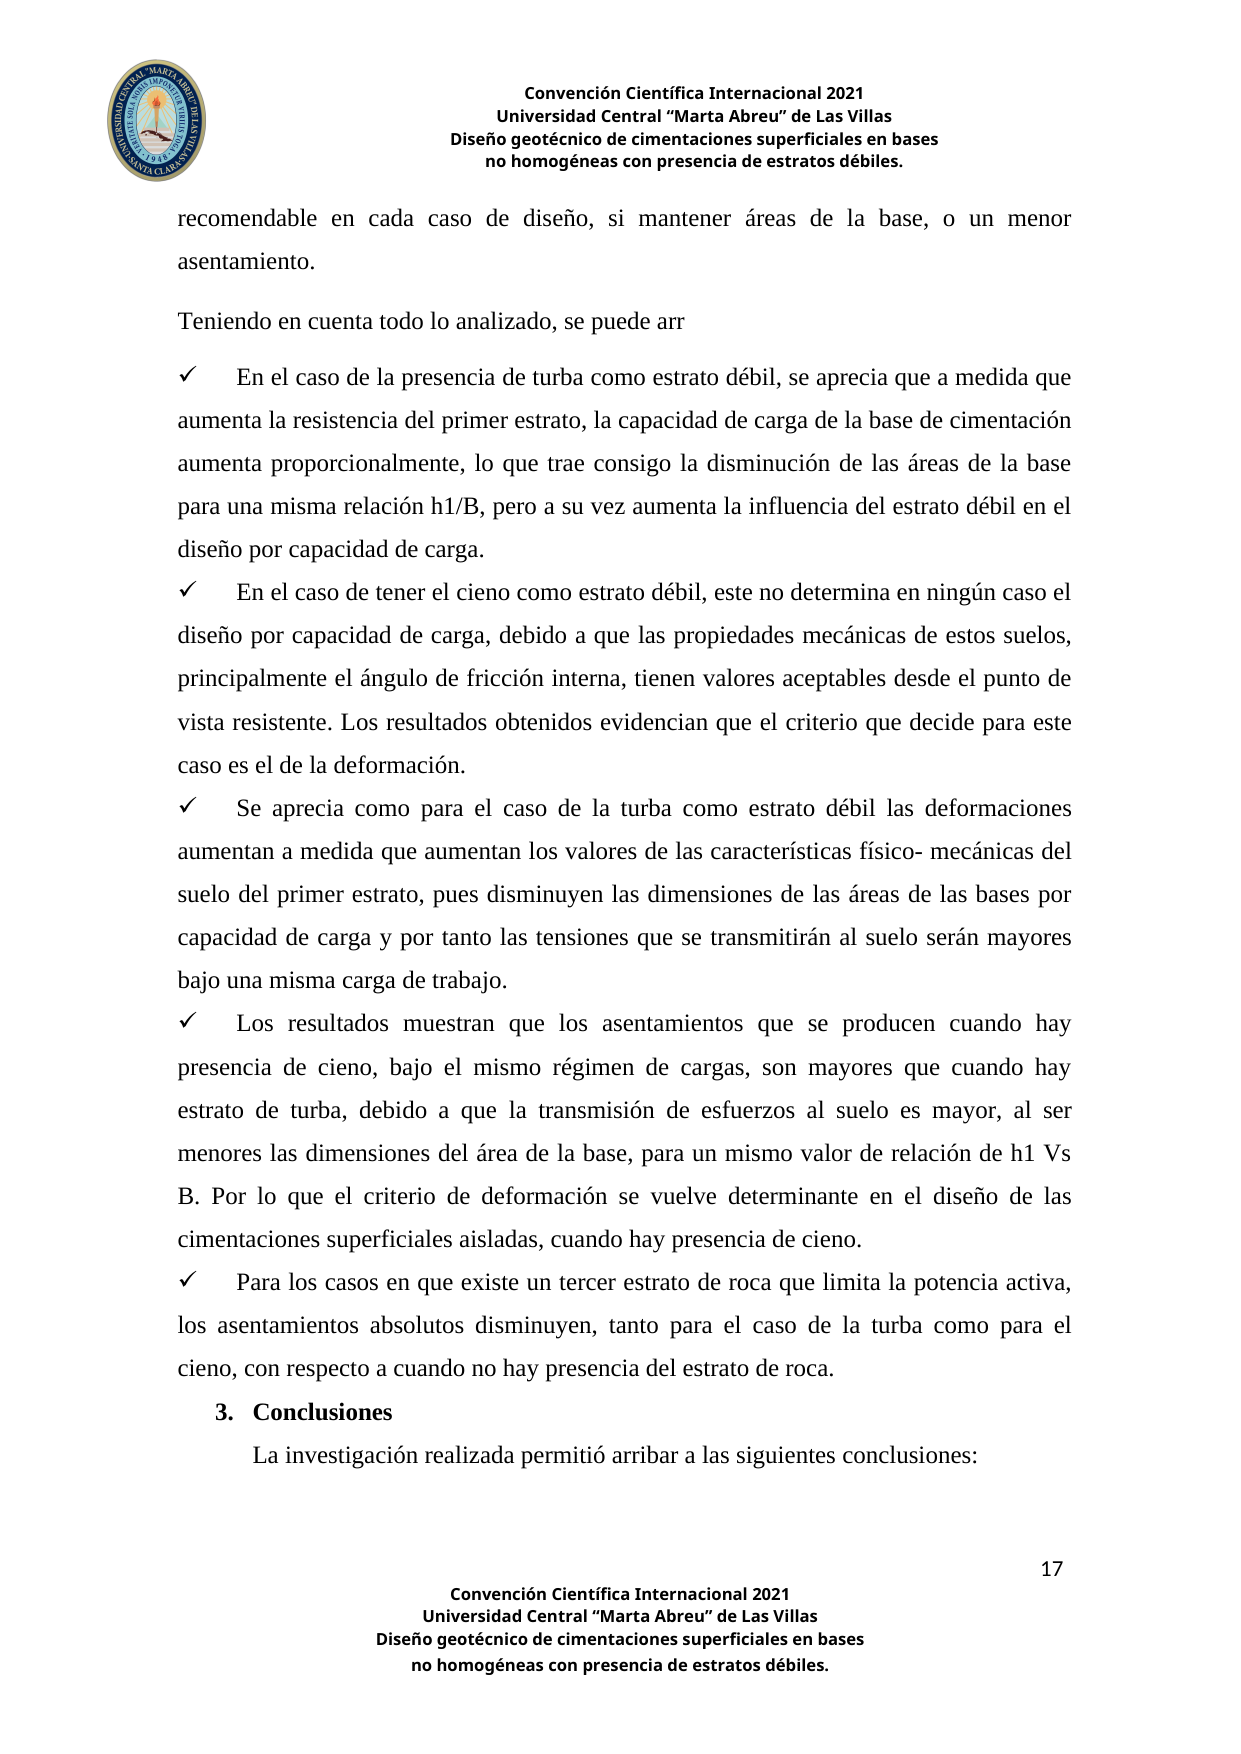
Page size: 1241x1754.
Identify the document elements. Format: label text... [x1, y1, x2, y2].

list En el caso de la presencia de turba como estrato débil, se aprecia que a medida que aumenta la resistencia del primer estrato, la capacidad de carga de la base de cimentación aumenta proporcionalmente, lo que trae consigo la disminución de las áreas de la base para una misma relación h1/B, pero a su vez aumenta la influencia del estrato débil en el diseño por capacidad de carga. [177, 362, 1073, 563]
list En el caso de tener el cieno como estrato débil, este no determina en ningún caso el diseño por capacidad de carga, debido a que las propiedades mecánicas de estos suelos, principalmente el ángulo de fricción interna, tienen valores aceptables desde el punto de vista resistente. Los resultados obtenidos evidencian que el criterio que decide para este caso es el de la deformación. [177, 577, 1073, 778]
list Para los casos en que existe un tercer estrato de roca que limita la potencia activa, los asentamientos absolutos disminuyen, tanto para el caso de la turba como para el cieno, con respecto a cuando no hay presencia del estrato de roca. [177, 1267, 1072, 1382]
list Los resultados muestran que los asentamientos que se producen cuando hay presencia de cieno, bajo el mismo régimen de cargas, son mayores que cuando hay estrato de turba, debido a que la transmisión de esfuerzos al suelo es mayor, al ser menores las dimensiones del área de la base, para un mismo valor de relación de h1 Vs B. Por lo que el criterio de deformación se vuelve determinante en el diseño de las cimentaciones superficiales aisladas, cuando hay presencia de cieno. [177, 1008, 1073, 1253]
picture [106, 59, 207, 183]
text Teniendo en cuenta todo lo analizado, se puede arr [177, 306, 1072, 335]
list Se aprecia como para el caso de la turba como estrato débil las deformaciones aumentan a medida que aumentan los valores de las características físico- mecánicas del suelo del primer estrato, pues disminuyen las dimensiones de las áreas de las bases por capacidad de carga y por tanto las tensiones que se transmitirán al suelo serán mayores bajo una misma carga de trabajo. [177, 793, 1073, 994]
list La investigación realizada permitió arribar a las siguientes conclusiones: [252, 1440, 1063, 1468]
list Conclusiones [215, 1397, 1063, 1425]
